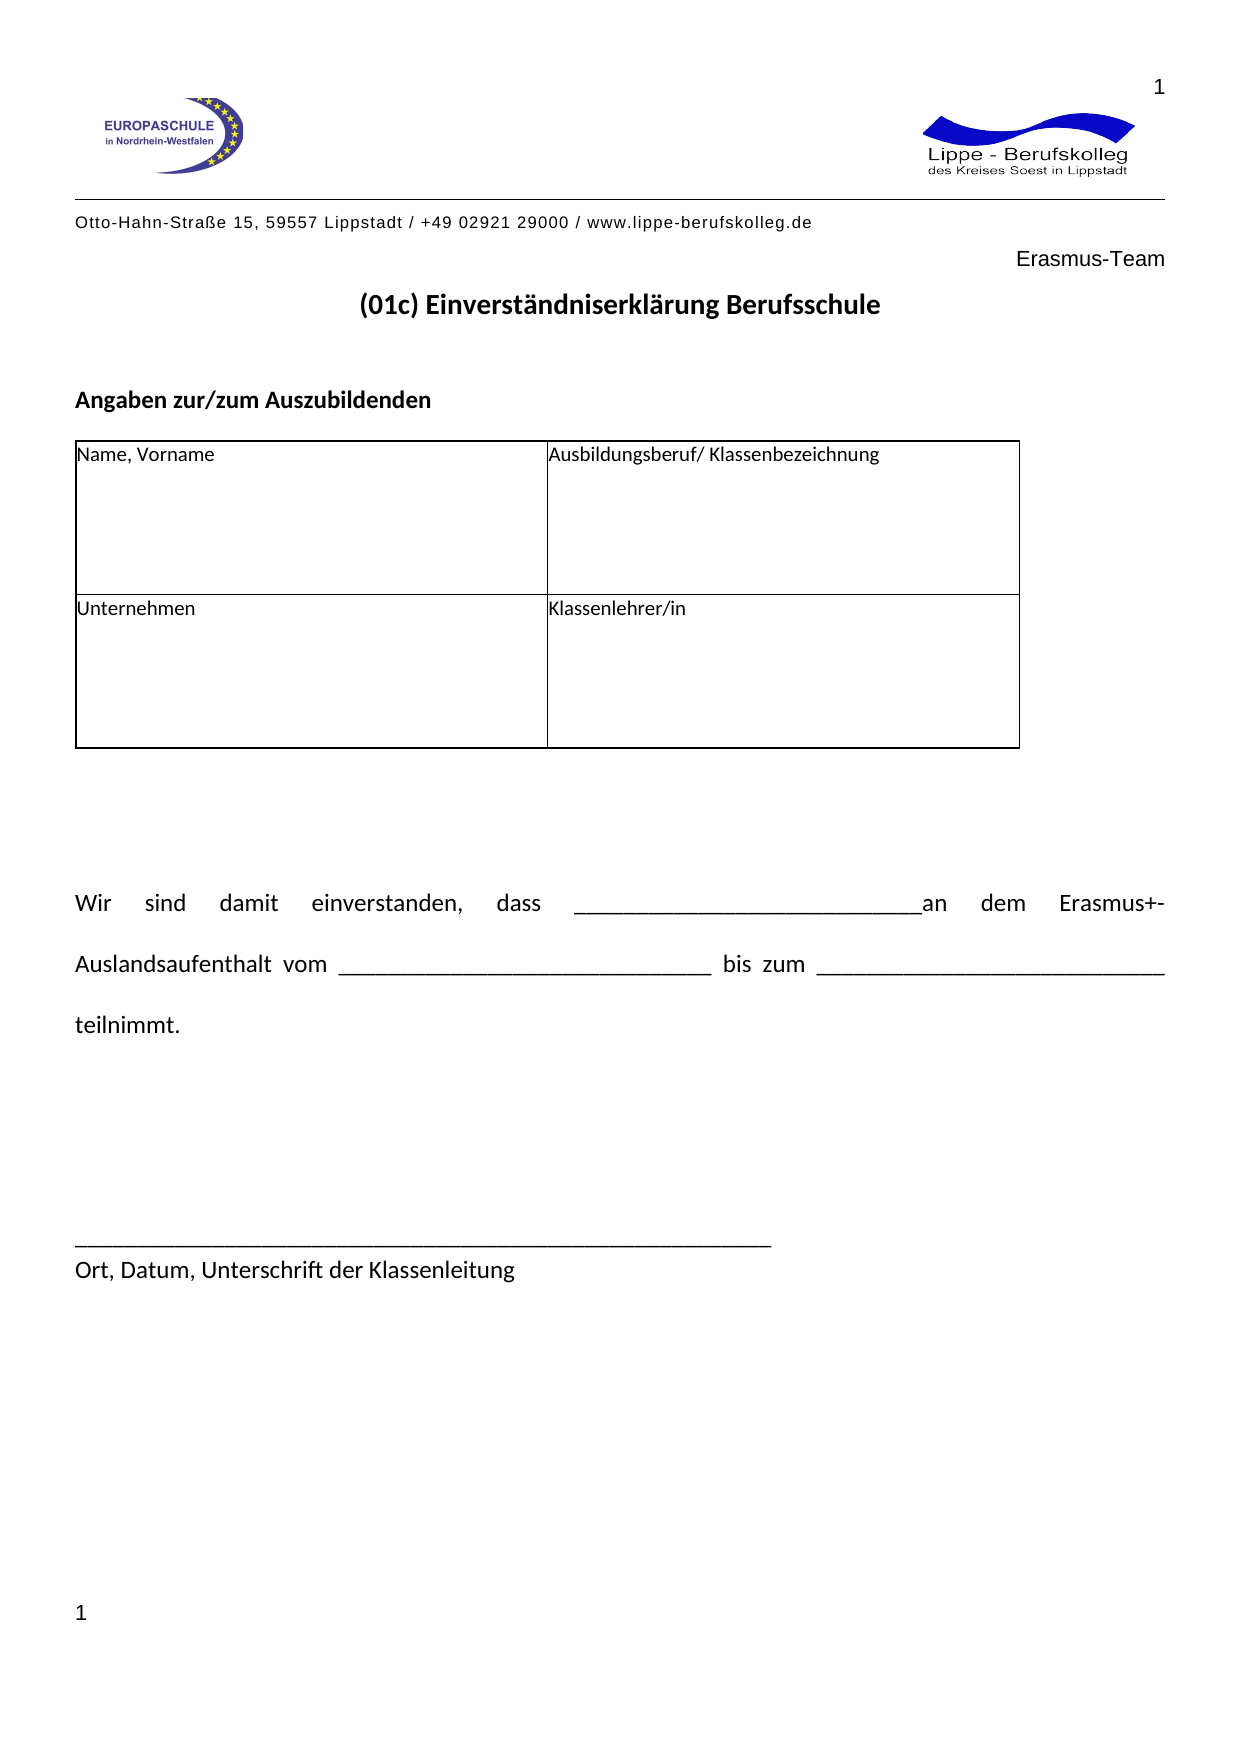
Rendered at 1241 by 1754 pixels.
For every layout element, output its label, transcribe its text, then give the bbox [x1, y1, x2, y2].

picture [93, 98, 244, 174]
text Angaben zur/zum Auszubildenden [75, 384, 1165, 414]
table_cell Klassenlehrer/in [548, 595, 1019, 747]
table_cell Unternehmen [77, 595, 547, 747]
text Wir sind damit einverstanden, dass ____________________________an dem Erasmus+-Auslandsaufenthalt vom ______________________________ bis zum ____________________________ teilnimmt. [75, 887, 1165, 1039]
table_header Name, Vorname [77, 442, 547, 593]
text ________________________________________________________ Ort, Datum, Unterschrift der Klassenleitung [75, 1220, 1165, 1284]
picture [922, 111, 1138, 180]
table_header Ausbildungsberuf/ Klassenbezeichnung [548, 442, 1019, 593]
text (01c) Einverständniserklärung Berufsschule [75, 286, 1165, 322]
